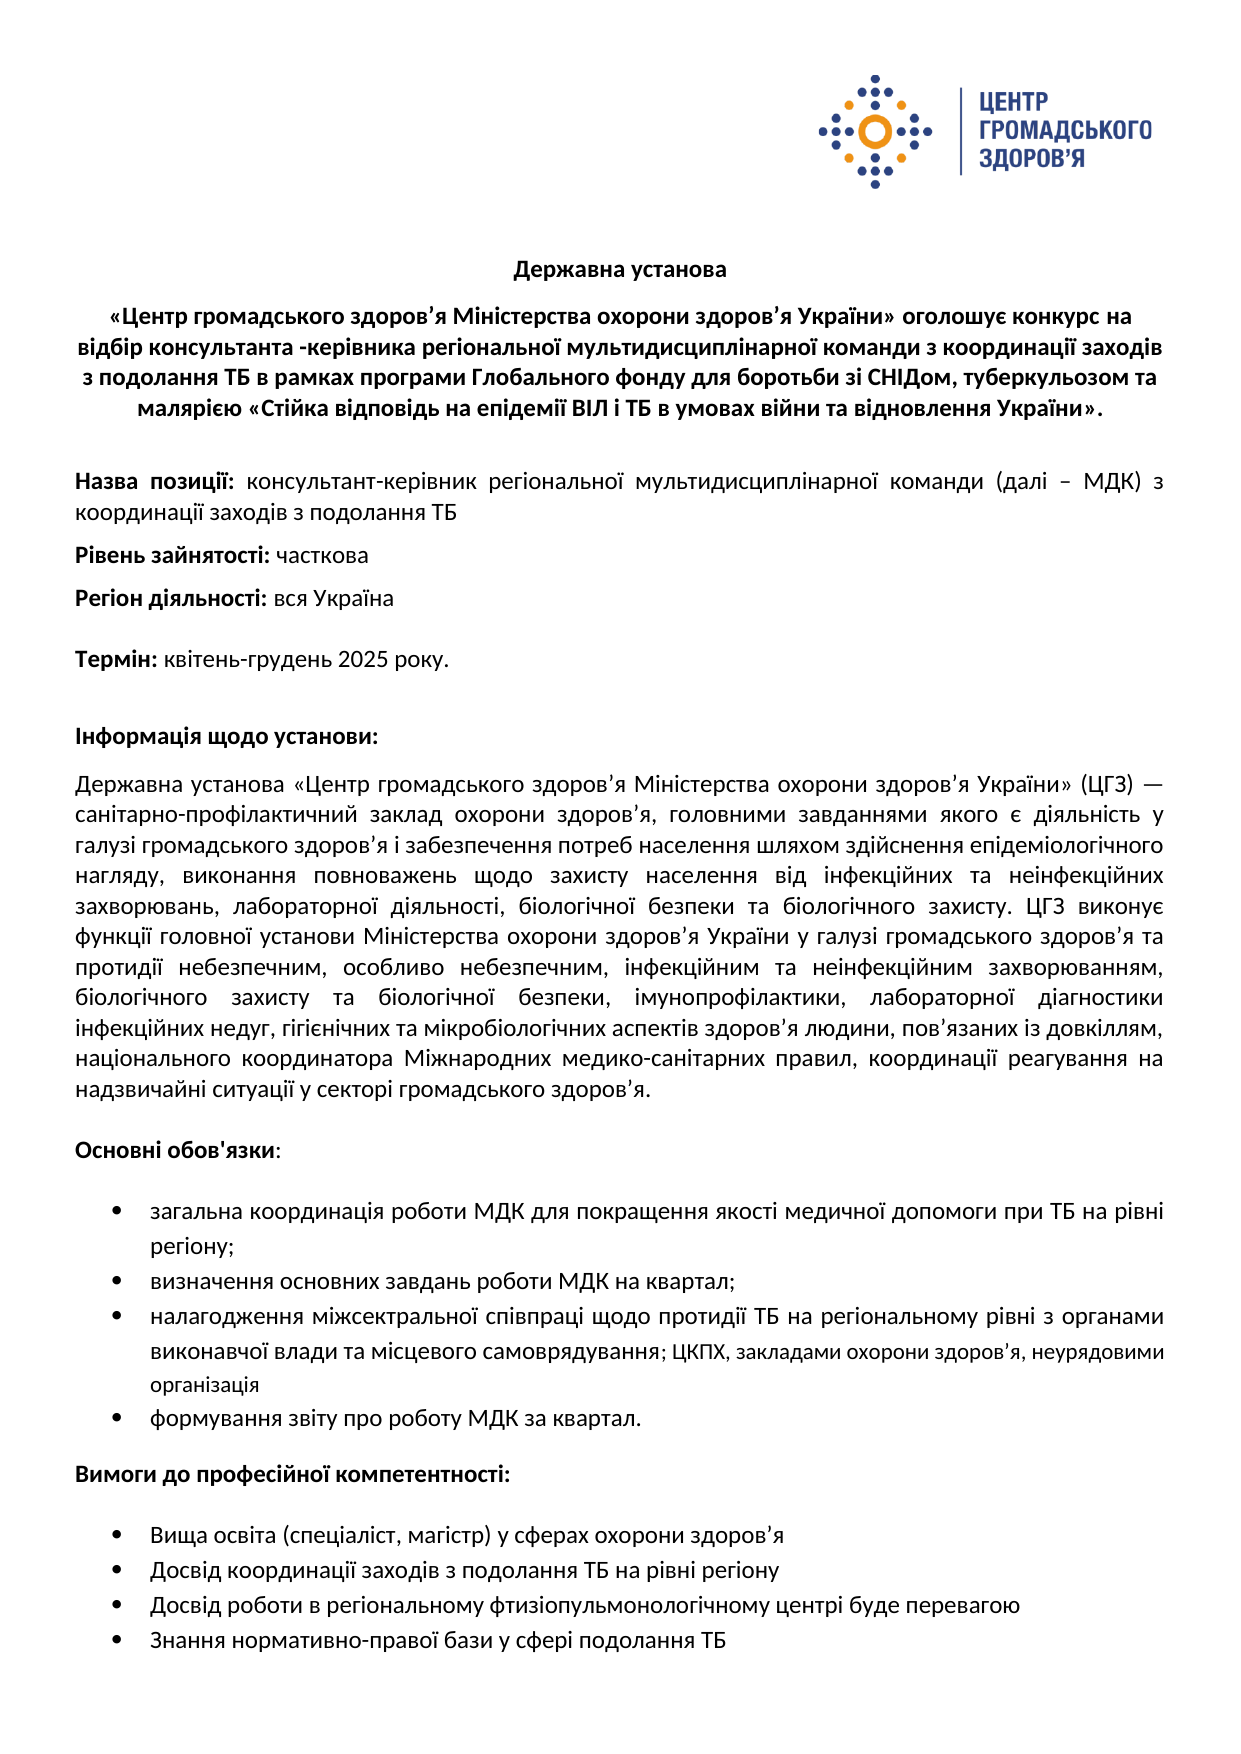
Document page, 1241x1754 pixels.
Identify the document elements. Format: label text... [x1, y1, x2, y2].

text Вимоги до професійної компетентності: [75, 1458, 1165, 1488]
text Регіон діяльності: вся Україна [75, 582, 1165, 612]
text Інформація щодо установи: [75, 721, 1165, 751]
list визначення основних завдань роботи МДК на квартал; [112, 1265, 1165, 1296]
list загальна координація роботи МДК для покращення якості медичної допомоги при ТБ на рівні регіону; [112, 1195, 1165, 1261]
text Державна установа «Центр громадського здоров’я Міністерства охорони здоров’я України» (ЦГЗ) — санітарно-профілактичний заклад охорони здоров’я, головними завданнями якого є діяльність у галузі громадського здоров’я і забезпечення потреб населення шляхом здійснення епідеміологічного нагляду, виконання повноважень щодо захисту населення від інфекційних та неінфекційних захворювань, лабораторної діяльності, біологічної безпеки та біологічного захисту. ЦГЗ виконує функції головної установи Міністерства охорони здоров’я України у галузі громадського здоров’я та протидії небезпечним, особливо небезпечним, інфекційним та неінфекційним захворюванням, біологічного захисту та біологічної безпеки, імунопрофілактики, лабораторної діагностики інфекційних недуг, гігієнічних та мікробіологічних аспектів здоров’я людини, пов’язаних із довкіллям, національного координатора Міжнародних медико-санітарних правил, координації реагування на надзвичайні ситуації у секторі громадського здоров’я. [75, 768, 1165, 1103]
list Досвід координації заходів з подолання ТБ на рівні регіону [112, 1554, 1165, 1584]
list налагодження міжсектральної співпраці щодо протидії ТБ на регіональному рівні з органами виконавчої влади та місцевого самоврядування; ЦКПХ, закладами охорони здоров’я, неурядовими організація [112, 1300, 1165, 1398]
text Назва позиції: консультант-керівник регіональної мультидисциплінарної команди (далі – МДК) з координації заходів з подолання ТБ [75, 465, 1165, 526]
text Державна установа [75, 253, 1165, 283]
text Термін: квітень-грудень 2025 року. [75, 643, 1165, 673]
list Досвід роботи в регіональному фтизіопульмонологічному центрі буде перевагою [112, 1589, 1165, 1619]
text Основні обов'язки: [75, 1134, 1165, 1164]
text «Центр громадського здоров’я Міністерства охорони здоров’я України» оголошує конкурс на відбір консультанта -керівника регіональної мультидисциплінарної команди з координації заходів з подолання ТБ в рамках програми Глобального фонду для боротьби зі СНІДом, туберкульозом та малярією «Стійка відповідь на епідемії ВІЛ і ТБ в умовах війни та відновлення України». [75, 300, 1165, 422]
text Рівень зайнятості: часткова [75, 539, 1165, 569]
list Вища освіта (спеціаліст, магістр) у сферах охорони здоров’я [112, 1519, 1165, 1549]
list формування звіту про роботу МДК за квартал. [112, 1402, 1165, 1432]
picture [818, 75, 1152, 189]
list Знання нормативно-правої бази у сфері подолання ТБ [112, 1624, 1165, 1654]
